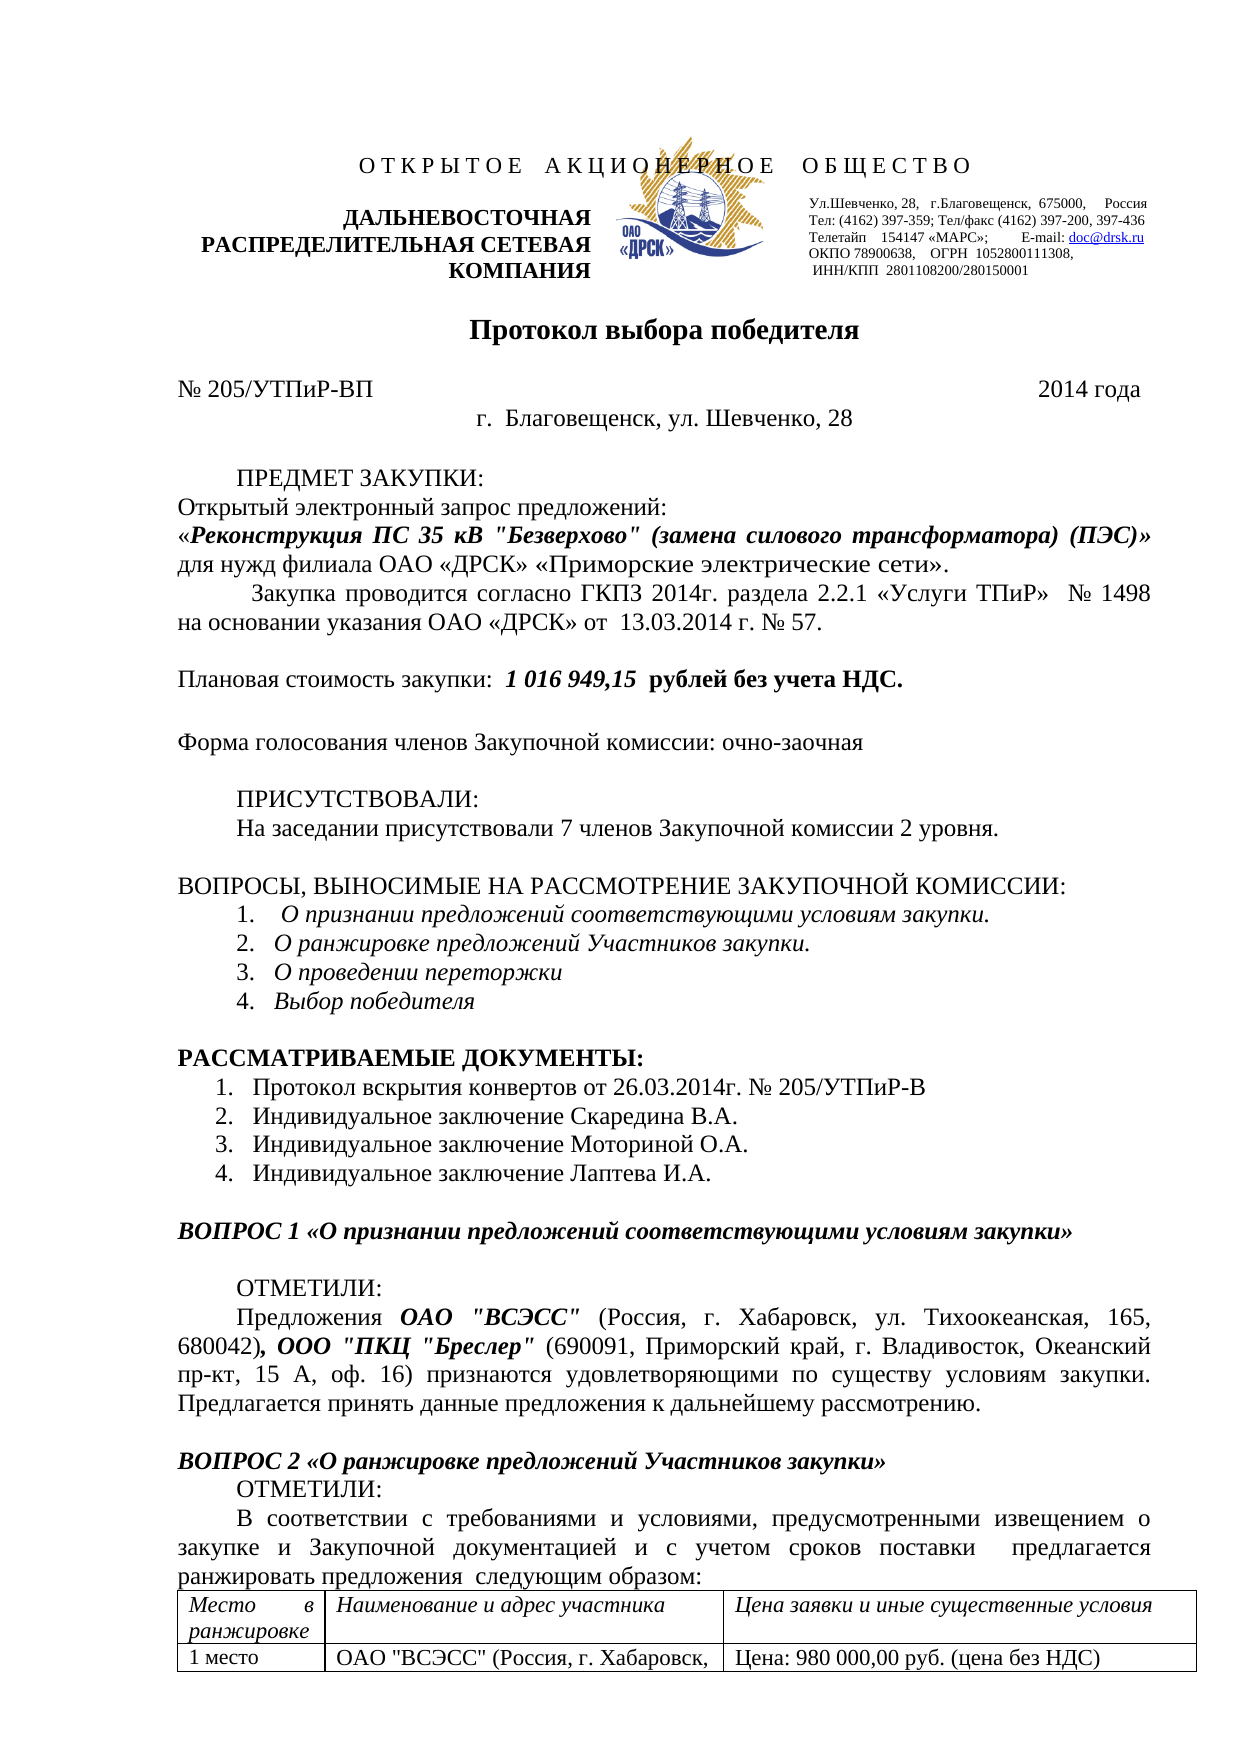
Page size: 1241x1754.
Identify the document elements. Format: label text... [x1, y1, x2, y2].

table_header Ул.Шевченко, 28, г.Благовещенск, 675000, Россия Тел: (4162) 397-359; Тел/факс (4162) 397-200, 397-436 Телетайп 154147 «МАРС»; E-mail: doc@drsk.ru ОКПО 78900638, ОГРН 1052800111308, ИНН/КПП 2801108200/280150001 [738, 178, 1181, 283]
text ПРИСУТСТВОВАЛИ: [177, 784, 1152, 813]
text Закупка проводится согласно ГКПЗ 2014г. раздела 2.2.1 «Услуги ТПиР» № 1498 на основании указания ОАО «ДРСК» от 13.03.2014 г. № 57. [177, 578, 1152, 636]
table_header [602, 178, 738, 283]
list О ранжировке предложений Участников закупки. [236, 928, 1152, 957]
table_cell 1 место [178, 1644, 324, 1671]
text Плановая стоимость закупки: 1 016 949,15 рублей без учета НДС. [177, 664, 1152, 693]
text Форма голосования членов Закупочной комиссии: очно-заочная [177, 727, 1152, 755]
table_header Цена заявки и иные существенные условия [724, 1591, 1196, 1643]
text На заседании присутствовали 7 членов Закупочной комиссии 2 уровня. [177, 813, 1152, 842]
list Индивидуальное заключение Моториной О.А. [215, 1129, 1152, 1158]
text Открытый электронный запрос предложений: [177, 492, 1152, 521]
text В соответствии с требованиями и условиями, предусмотренными извещением о закупке и Закупочной документацией и с учетом сроков поставки предлагается ранжировать предложения следующим образом: [177, 1503, 1152, 1589]
table_header № 205/УТПиР-ВП [166, 375, 708, 403]
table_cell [326, 1644, 723, 1671]
list Протокол вскрытия конвертов от 26.03.2014г. № 205/УТПиР-В [215, 1072, 1152, 1101]
text ВОПРОСЫ, ВЫНОСИМЫЕ НА РАССМОТРЕНИЕ ЗАКУПОЧНОЙ КОМИССИИ: [177, 871, 1152, 899]
text Предложения ОАО "ВСЭСС" (Россия, г. Хабаровск, ул. Тихоокеанская, 165, 680042), ООО "ПКЦ "Бреслер" (690091, Приморский край, г. Владивосток, Океанский пр-кт, 15 А, оф. 16) признаются удовлетворяющими по существу условиям закупки. Предлагается принять данные предложения к дальнейшему рассмотрению. [177, 1302, 1152, 1417]
text ПРЕДМЕТ ЗАКУПКИ: [177, 463, 1152, 492]
text РАССМАТРИВАЕМЫЕ ДОКУМЕНТЫ: [177, 1043, 1152, 1072]
list Выбор победителя [236, 986, 1152, 1014]
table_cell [724, 1644, 1196, 1671]
text ОТМЕТИЛИ: [177, 1474, 1152, 1503]
text ОТМЕТИЛИ: [177, 1273, 1152, 1302]
list О признании предложений соответствующими условиям закупки. [177, 899, 1152, 928]
list Протокол выбора победителя [177, 312, 1152, 346]
text г. Благовещенск, ул. Шевченко, 28 [177, 403, 1152, 432]
text ВОПРОС 1 «О признании предложений соответствующими условиям закупки» [177, 1216, 1152, 1244]
text О Т К Р Ы Т О Е А К Ц И О Н Е Р Н О Е О Б Щ Е С Т В О [177, 118, 1152, 178]
text «Реконструкция ПС 35 кВ "Безверхово" (замена силового трансформатора) (ПЭС)» для нужд филиала ОАО «ДРСК» «Приморские электрические сети». [177, 521, 1152, 578]
list О проведении переторжки [236, 957, 1152, 986]
table_header Наименование и адрес участника [326, 1591, 723, 1643]
table_header ДАЛЬНЕВОСТОЧНАЯ РАСПРЕДЕЛИТЕЛЬНАЯ СЕТЕВАЯ КОМПАНИЯ [166, 178, 602, 283]
table_header Место в ранжировке [178, 1591, 324, 1643]
list Индивидуальное заключение Лаптева И.А. [215, 1158, 1152, 1187]
list Индивидуальное заключение Скаредина В.А. [215, 1101, 1152, 1129]
text ВОПРОС 2 «О ранжировке предложений Участников закупки» [177, 1446, 1152, 1474]
table_header 2014 года [709, 375, 1152, 403]
